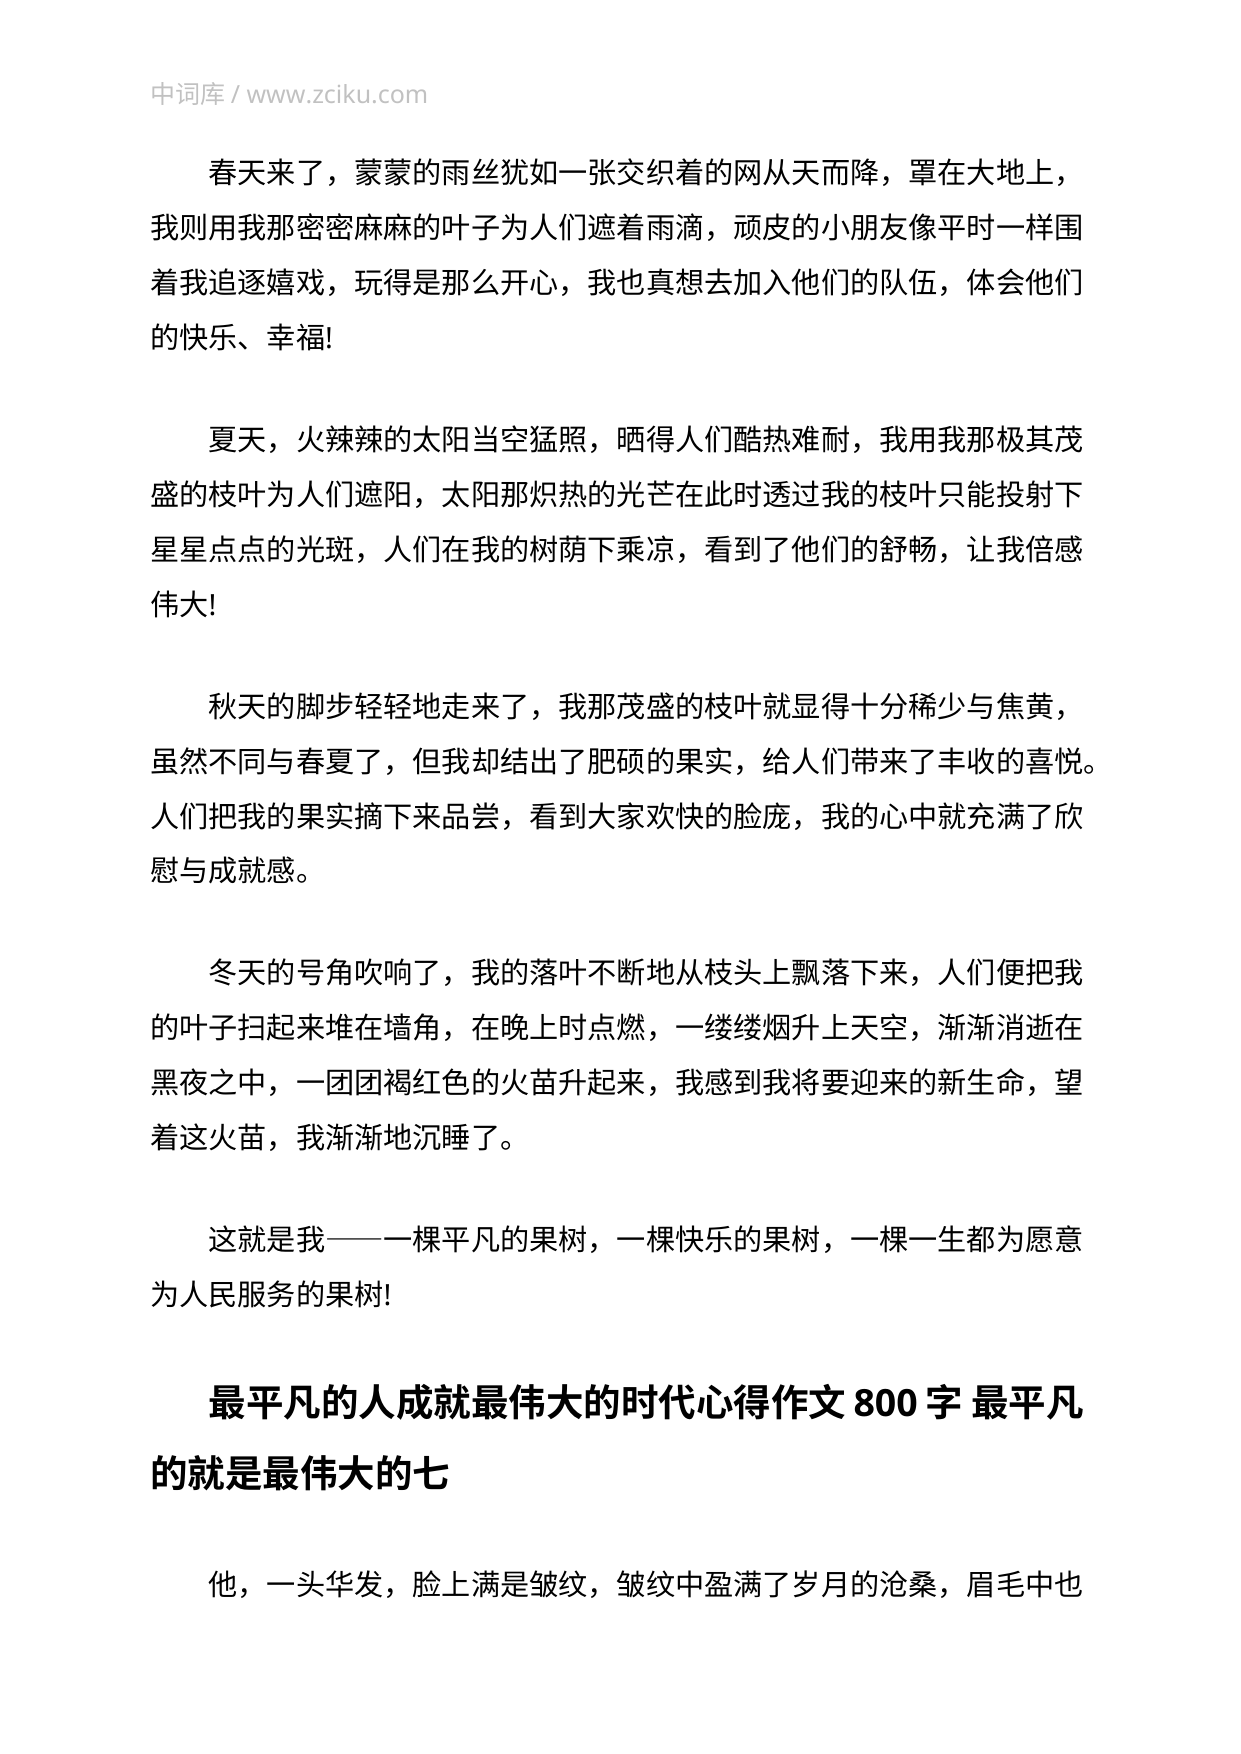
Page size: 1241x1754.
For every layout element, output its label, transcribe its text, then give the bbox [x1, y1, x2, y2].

text 春天来了，蒙蒙的雨丝犹如一张交织着的网从天而降，罩在大地上，我则用我那密密麻麻的叶子为人们遮着雨滴，顽皮的小朋友像平时一样围着我追逐嬉戏，玩得是那么开心，我也真想去加入他们的队伍，体会他们的快乐、幸福! [150, 150, 1090, 357]
text 这就是我——一棵平凡的果树，一棵快乐的果树，一棵一生都为愿意为人民服务的果树! [150, 1216, 1090, 1313]
text 秋天的脚步轻轻地走来了，我那茂盛的枝叶就显得十分稀少与焦黄，虽然不同与春夏了，但我却结出了肥硕的果实，给人们带来了丰收的喜悦。人们把我的果实摘下来品尝，看到大家欢快的脸庞，我的心中就充满了欣慰与成就感。 [150, 683, 1090, 890]
text 最平凡的人成就最伟大的时代心得作文800字 最平凡的就是最伟大的七 [150, 1373, 1090, 1498]
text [150, 1561, 1090, 1603]
text 冬天的号角吹响了，我的落叶不断地从枝头上飘落下来，人们便把我的叶子扫起来堆在墙角，在晚上时点燃，一缕缕烟升上天空，渐渐消逝在黑夜之中，一团团褐红色的火苗升起来，我感到我将要迎来的新生命，望着这火苗，我渐渐地沉睡了。 [150, 950, 1090, 1157]
text 夏天，火辣辣的太阳当空猛照，晒得人们酷热难耐，我用我那极其茂盛的枝叶为人们遮阳，太阳那炽热的光芒在此时透过我的枝叶只能投射下星星点点的光斑，人们在我的树荫下乘凉，看到了他们的舒畅，让我倍感伟大! [150, 417, 1090, 624]
